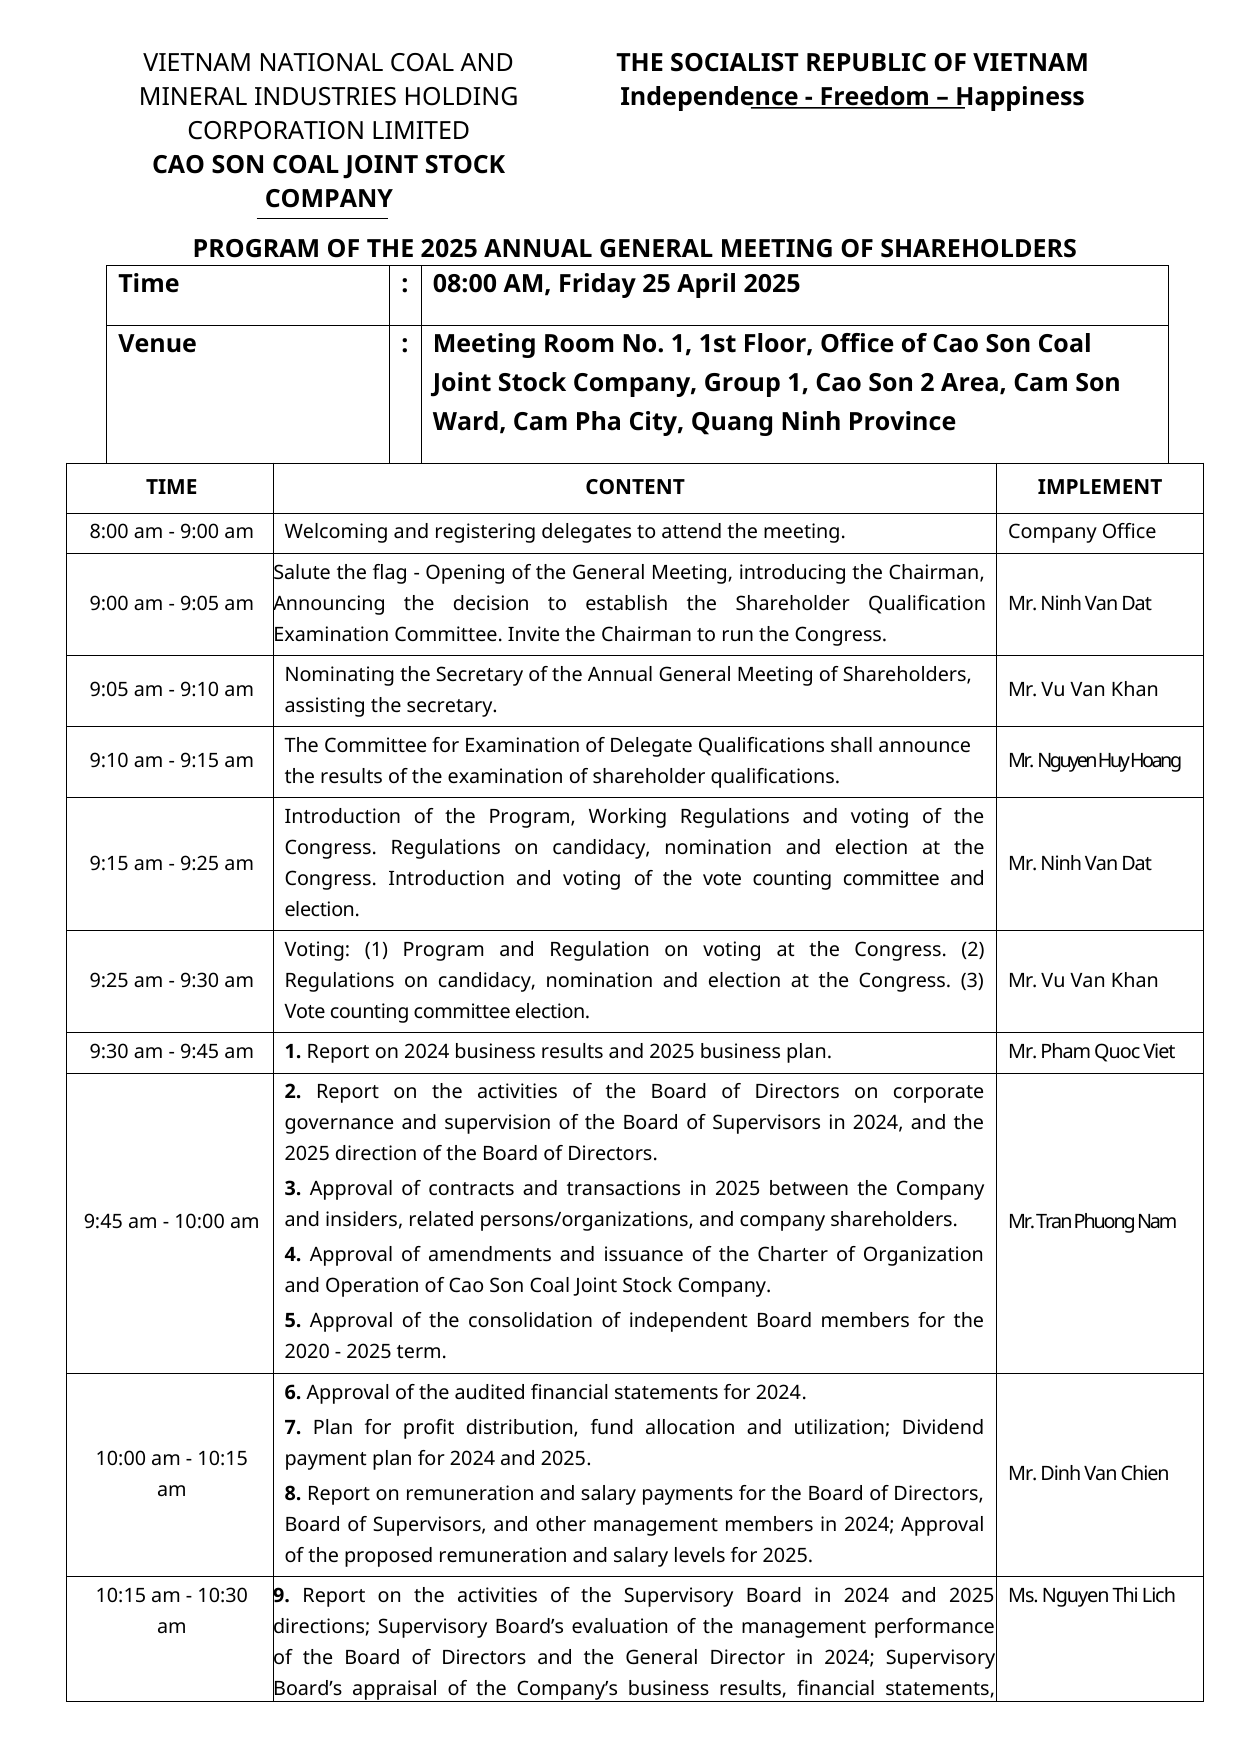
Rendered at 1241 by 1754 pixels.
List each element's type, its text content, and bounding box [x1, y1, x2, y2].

table_cell 2. Report on the activities of the Board of Directors on corporate governance and supervision of the Board of Supervisors in 2024, and the 2025 direction of the Board of Directors. 3. Approval of contracts and transactions in 2025 between the Company and insiders, related persons/organizations, and company shareholders. 4. Approval of amendments and issuance of the Charter of Organization and Operation of Cao Son Coal Joint Stock Company. 5. Approval of the consolidation of independent Board members for the 2020 - 2025 term. [274, 1074, 996, 1373]
table_header 08:00 AM, Friday 25 April 2025 [422, 266, 1168, 324]
table_cell 9:15 am - 9:25 am [67, 798, 273, 930]
table_header Time [107, 266, 389, 324]
table_cell Voting: (1) Program and Regulation on voting at the Congress. (2) Regulations on candidacy, nomination and election at the Congress. (3) Vote counting committee election. [274, 931, 996, 1032]
table_cell Nominating the Secretary of the Annual General Meeting of Shareholders, assisting the secretary. [274, 656, 996, 726]
table_cell 9:25 am - 9:30 am [67, 931, 273, 1032]
table_cell Welcoming and registering delegates to attend the meeting. [274, 514, 996, 553]
table_header VIETNAM NATIONAL COAL AND MINERAL INDUSTRIES HOLDING CORPORATION LIMITED CAO SON COAL JOINT STOCK COMPANY [118, 44, 539, 215]
table_cell Ms. Nguyen Thi Lich [997, 1577, 1203, 1701]
table_cell The Committee for Examination of Delegate Qualifications shall announce the results of the examination of shareholder qualifications. [274, 727, 996, 797]
table_cell Mr. Vu Van Khan [997, 931, 1203, 1032]
table_cell Meeting Room No. 1, 1st Floor, Office of Cao Son Coal Joint Stock Company, Group 1, Cao Son 2 Area, Cam Son Ward, Cam Pha City, Quang Ninh Province [422, 326, 1168, 463]
table_cell Mr. Dinh Van Chien [997, 1374, 1203, 1576]
table_cell CONTENT [274, 464, 996, 513]
table_cell : [390, 326, 421, 463]
table_cell 9:30 am - 9:45 am [67, 1033, 273, 1072]
text PROGRAM OF THE 2025 ANNUAL GENERAL MEETING OF SHAREHOLDERS [118, 227, 1152, 265]
table_cell Venue [107, 326, 389, 463]
table_cell 9:10 am - 9:15 am [67, 727, 273, 797]
table_cell 9:45 am - 10:00 am [67, 1074, 273, 1373]
table_cell Mr. Vu Van Khan [997, 656, 1203, 726]
table_cell 10:00 am - 10:15 am [67, 1374, 273, 1576]
table_cell Mr. Pham Quoc Viet [997, 1033, 1203, 1072]
table_cell 6. Approval of the audited financial statements for 2024. 7. Plan for profit distribution, fund allocation and utilization; Dividend payment plan for 2024 and 2025. 8. Report on remuneration and salary payments for the Board of Directors, Board of Supervisors, and other management members in 2024; Approval of the proposed remuneration and salary levels for 2025. [274, 1374, 996, 1576]
table_cell 10:15 am - 10:30 am [67, 1577, 273, 1701]
table_header THE SOCIALIST REPUBLIC OF VIETNAM Independence - Freedom – Happiness [539, 44, 1166, 215]
table_cell Introduction of the Program, Working Regulations and voting of the Congress. Regulations on candidacy, nomination and election at the Congress. Introduction and voting of the vote counting committee and election. [274, 798, 996, 930]
table_cell Salute the flag - Opening of the General Meeting, introducing the Chairman, Announcing the decision to establish the Shareholder Qualification Examination Committee. Invite the Chairman to run the Congress. [274, 554, 996, 655]
table_cell Mr. Ninh Van Dat [997, 798, 1203, 930]
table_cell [274, 1577, 996, 1701]
table_cell Mr. Ninh Van Dat [997, 554, 1203, 655]
table_cell 8:00 am - 9:00 am [67, 514, 273, 553]
table_header : [390, 266, 421, 324]
table_cell 9:00 am - 9:05 am [67, 554, 273, 655]
table_cell 1. Report on 2024 business results and 2025 business plan. [274, 1033, 996, 1072]
table_cell Mr. Tran Phuong Nam [997, 1074, 1203, 1373]
table_cell Company Office [997, 514, 1203, 553]
table_cell TIME [67, 464, 273, 513]
table_cell Mr. Nguyen Huy Hoang [997, 727, 1203, 797]
table_cell IMPLEMENT [997, 464, 1203, 513]
table_cell 9:05 am - 9:10 am [67, 656, 273, 726]
